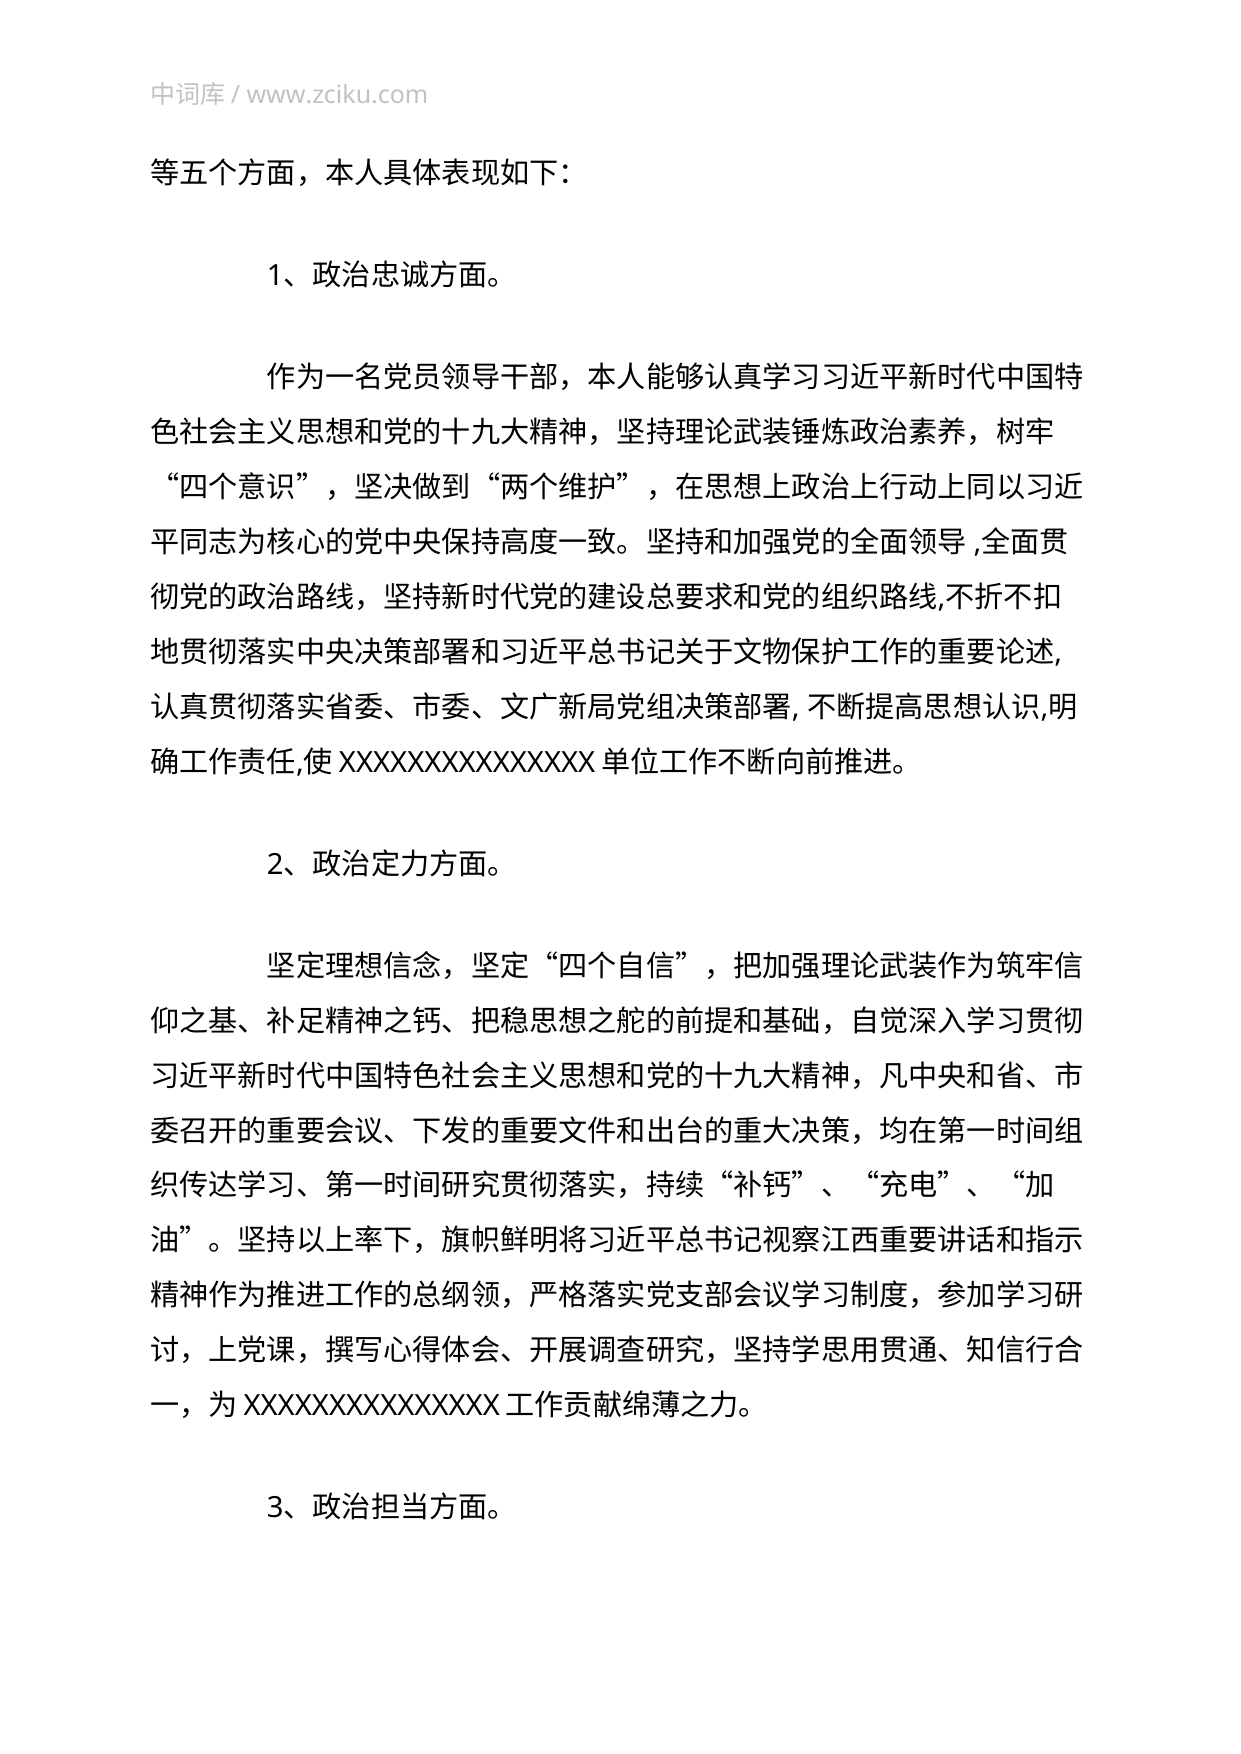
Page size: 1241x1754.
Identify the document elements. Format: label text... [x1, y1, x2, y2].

text 3、政治担当方面。 [150, 1483, 1090, 1526]
text 1、政治忠诚方面。 [150, 252, 1090, 294]
text 坚定理想信念，坚定“四个自信”，把加强理论武装作为筑牢信仰之基、补足精神之钙、把稳思想之舵的前提和基础，自觉深入学习贯彻习近平新时代中国特色社会主义思想和党的十九大精神，凡中央和省、市委召开的重要会议、下发的重要文件和出台的重大决策，均在第一时间组织传达学习、第一时间研究贯彻落实，持续“补钙”、“充电”、“加油”。坚持以上率下，旗帜鲜明将习近平总书记视察江西重要讲话和指示精神作为推进工作的总纲领，严格落实党支部会议学习制度，参加学习研讨，上党课，撰写心得体会、开展调查研究，坚持学思用贯通、知信行合一，为XXXXXXXXXXXXXXX工作贡献绵薄之力。 [150, 942, 1090, 1424]
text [150, 150, 1090, 192]
text 2、政治定力方面。 [150, 840, 1090, 883]
text 作为一名党员领导干部，本人能够认真学习习近平新时代中国特色社会主义思想和党的十九大精神，坚持理论武装锤炼政治素养，树牢“四个意识”，坚决做到“两个维护”，在思想上政治上行动上同以习近平同志为核心的党中央保持高度一致。坚持和加强党的全面领导 ,全面贯彻党的政治路线，坚持新时代党的建设总要求和党的组织路线,不折不扣地贯彻落实中央决策部署和习近平总书记关于文物保护工作的重要论述,认真贯彻落实省委、市委、文广新局党组决策部署, 不断提高思想认识,明确工作责任,使XXXXXXXXXXXXXXX单位工作不断向前推进。 [150, 354, 1090, 781]
